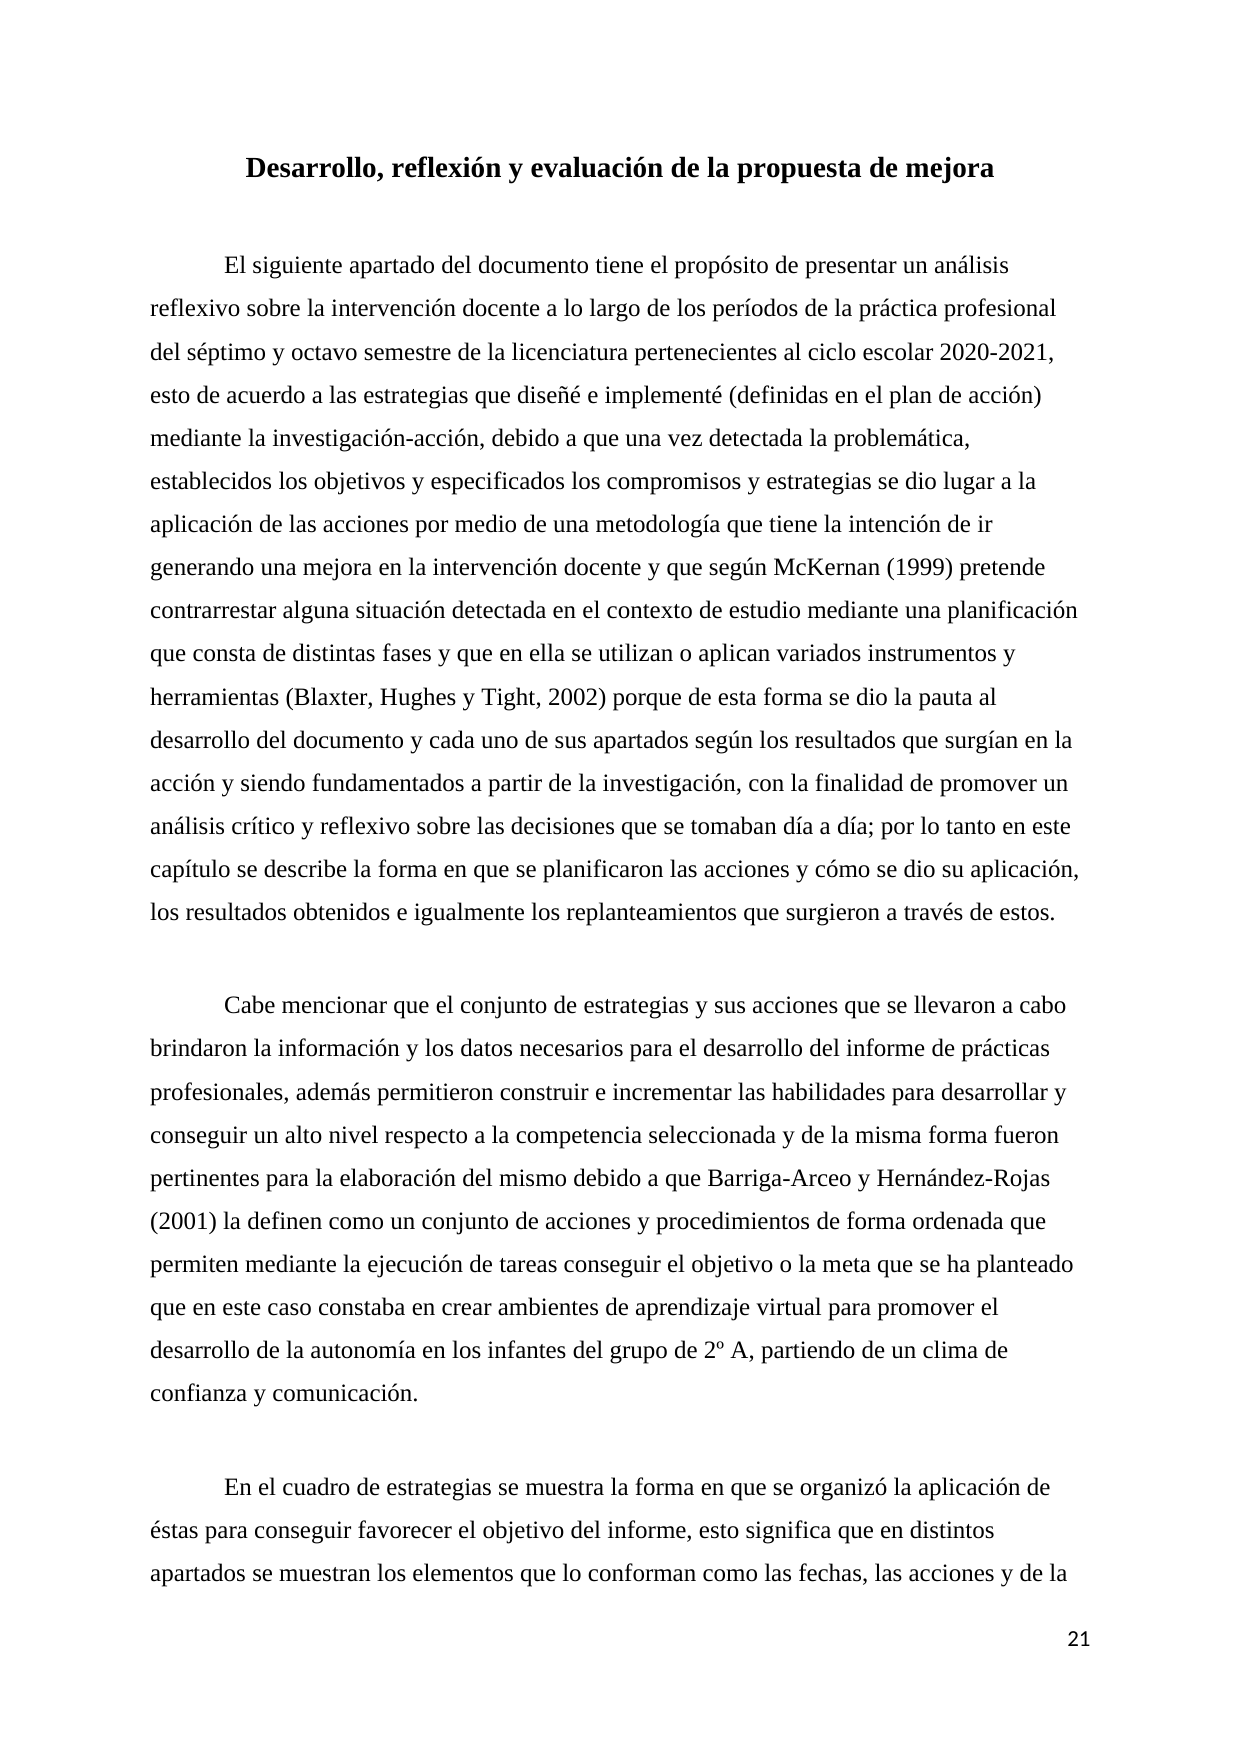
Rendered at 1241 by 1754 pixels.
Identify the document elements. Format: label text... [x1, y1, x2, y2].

text Cabe mencionar que el conjunto de estrategias y sus acciones que se llevaron a cabo brindaron la información y los datos necesarios para el desarrollo del informe de prácticas profesionales, además permitieron construir e incrementar las habilidades para desarrollar y conseguir un alto nivel respecto a la competencia seleccionada y de la misma forma fueron pertinentes para la elaboración del mismo debido a que Barriga-Arceo y Hernández-Rojas (2001) la definen como un conjunto de acciones y procedimientos de forma ordenada que permiten mediante la ejecución de tareas conseguir el objetivo o la meta que se ha planteado que en este caso constaba en crear ambientes de aprendizaje virtual para promover el desarrollo de la autonomía en los infantes del grupo de 2º A, partiendo de un clima de confianza y comunicación. [150, 990, 1090, 1407]
text El siguiente apartado del documento tiene el propósito de presentar un análisis reflexivo sobre la intervención docente a lo largo de los períodos de la práctica profesional del séptimo y octavo semestre de la licenciatura pertenecientes al ciclo escolar 2020-2021, esto de acuerdo a las estrategias que diseñé e implementé (definidas en el plan de acción) mediante la investigación-acción, debido a que una vez detectada la problemática, establecidos los objetivos y especificados los compromisos y estrategias se dio lugar a la aplicación de las acciones por medio de una metodología que tiene la intención de ir generando una mejora en la intervención docente y que según McKernan (1999) pretende contrarrestar alguna situación detectada en el contexto de estudio mediante una planificación que consta de distintas fases y que en ella se utilizan o aplican variados instrumentos y herramientas (Blaxter, Hughes y Tight, 2002) porque de esta forma se dio la pauta al desarrollo del documento y cada uno de sus apartados según los resultados que surgían en la acción y siendo fundamentados a partir de la investigación, con la finalidad de promover un análisis crítico y reflexivo sobre las decisiones que se tomaban día a día; por lo tanto en este capítulo se describe la forma en que se planificaron las acciones y cómo se dio su aplicación, los resultados obtenidos e igualmente los replanteamientos que surgieron a través de estos. [150, 250, 1090, 926]
text Desarrollo, reflexión y evaluación de la propuesta de mejora [150, 150, 1090, 183]
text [150, 1472, 1090, 1587]
